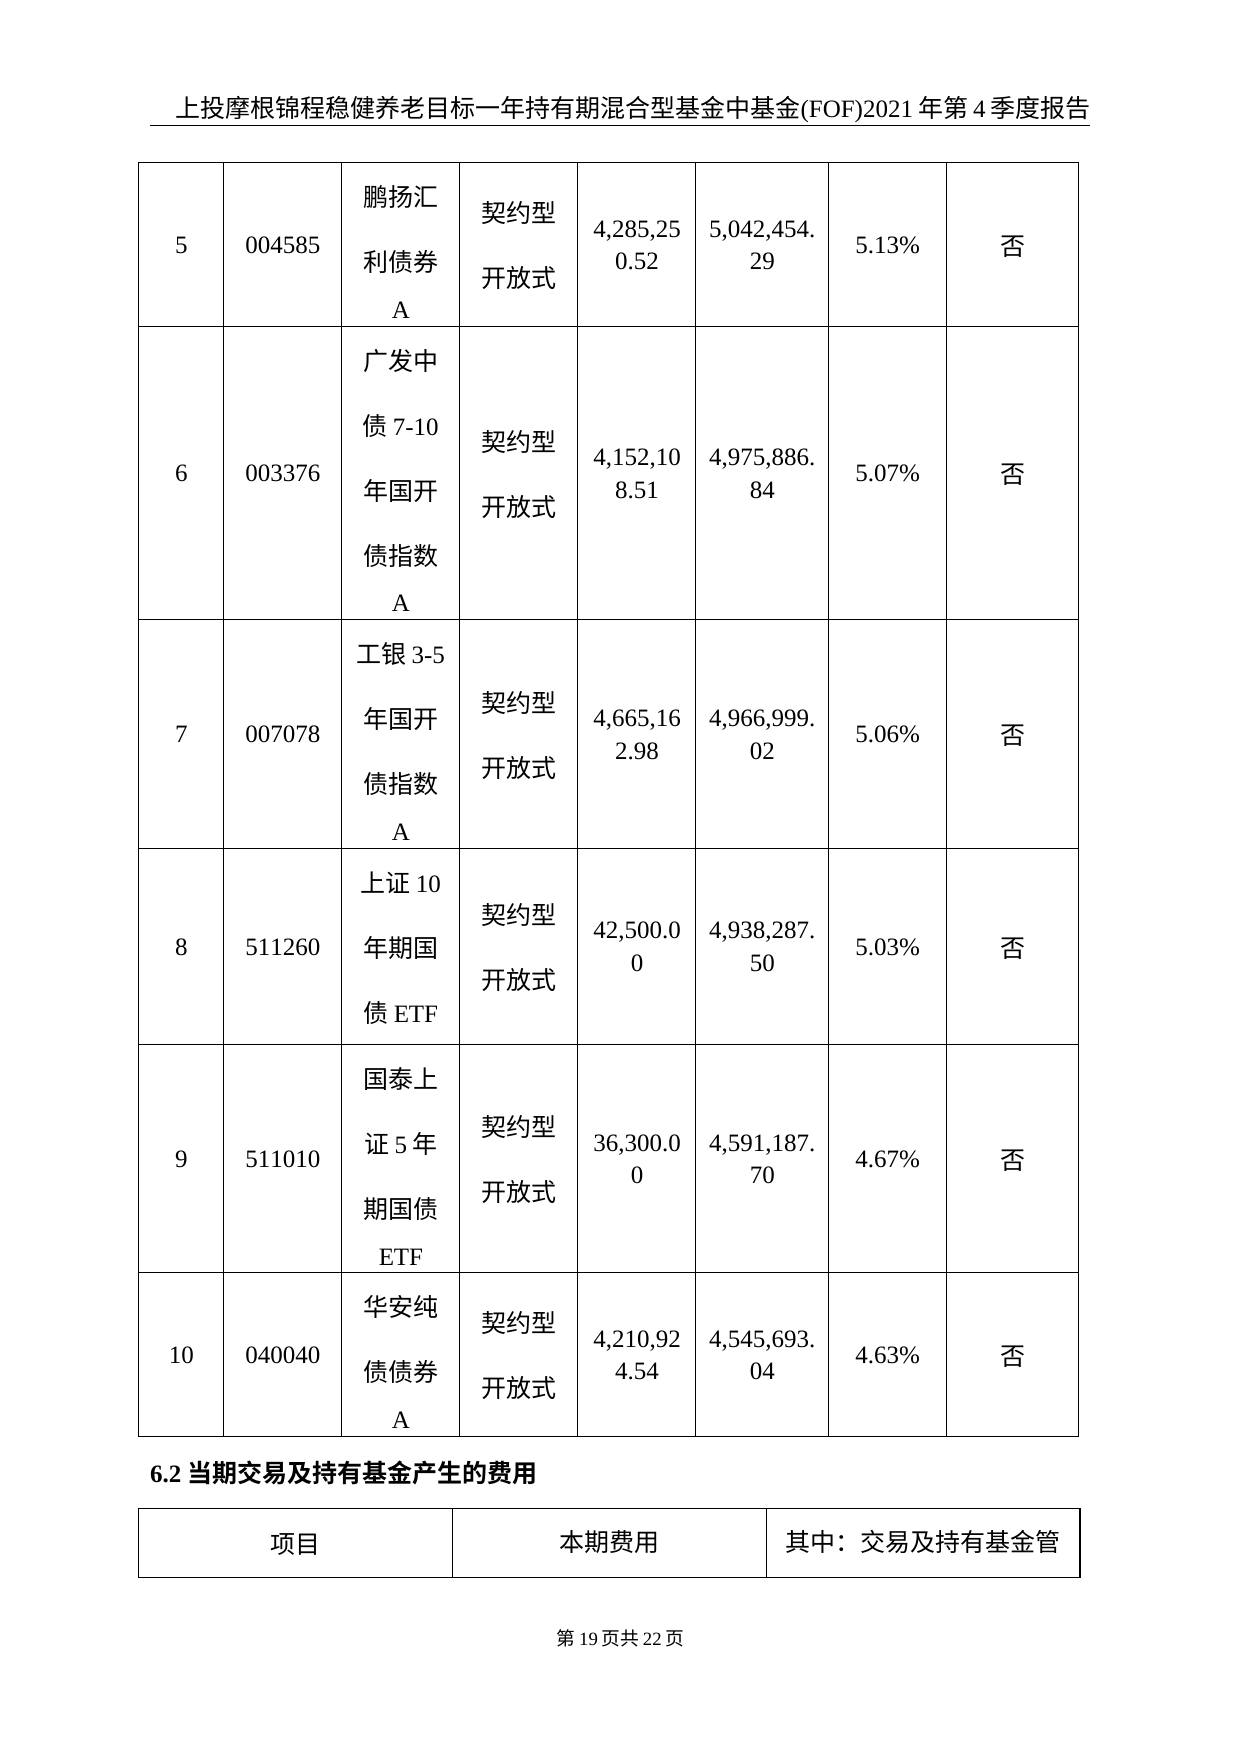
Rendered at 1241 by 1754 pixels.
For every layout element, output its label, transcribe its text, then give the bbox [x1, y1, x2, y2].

table_header 本期费用 [453, 1509, 766, 1577]
table_cell 鹏扬汇利债券A [342, 163, 459, 326]
table_cell 511010 [224, 1045, 341, 1272]
table_cell 6 [139, 327, 223, 619]
table_cell 4,591,187.70 [696, 1045, 828, 1272]
table_cell 华安纯债债券A [342, 1273, 459, 1436]
table_cell 5.03% [829, 849, 946, 1044]
table_cell 4,938,287.50 [696, 849, 828, 1044]
table_cell 5.07% [829, 327, 946, 619]
table_cell 5,042,454.29 [696, 163, 828, 326]
table_cell 007078 [224, 620, 341, 848]
table_cell 4.63% [829, 1273, 946, 1436]
table_cell 4,210,924.54 [578, 1273, 695, 1436]
table_cell 4,975,886.84 [696, 327, 828, 619]
table_cell 契约型开放式 [460, 1273, 577, 1436]
table_cell 4,285,250.52 [578, 163, 695, 326]
text 6.2 当期交易及持有基金产生的费用 [150, 1453, 1090, 1489]
table_cell 42,500.00 [578, 849, 695, 1044]
table_cell 4.67% [829, 1045, 946, 1272]
table_cell 10 [139, 1273, 223, 1436]
table_cell 契约型开放式 [460, 620, 577, 848]
table_header 项目 [139, 1509, 452, 1577]
table_cell 否 [947, 620, 1078, 848]
table_cell 契约型开放式 [460, 1045, 577, 1272]
table_cell 7 [139, 620, 223, 848]
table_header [767, 1509, 1079, 1577]
table_cell 9 [139, 1045, 223, 1272]
table_cell 契约型开放式 [460, 849, 577, 1044]
table_cell 否 [947, 849, 1078, 1044]
table_cell 否 [947, 327, 1078, 619]
table_cell 否 [947, 1045, 1078, 1272]
table_cell 国泰上证5年期国债ETF [342, 1045, 459, 1272]
table_cell 广发中债7-10年国开债指数A [342, 327, 459, 619]
table_cell 上证10年期国债ETF [342, 849, 459, 1044]
table_cell 否 [947, 1273, 1078, 1436]
table_cell 4,545,693.04 [696, 1273, 828, 1436]
table_cell 040040 [224, 1273, 341, 1436]
table_cell 5 [139, 163, 223, 326]
table_cell 36,300.00 [578, 1045, 695, 1272]
table_cell 004585 [224, 163, 341, 326]
table_cell 003376 [224, 327, 341, 619]
table_cell 4,665,162.98 [578, 620, 695, 848]
table_cell 4,966,999.02 [696, 620, 828, 848]
table_cell 工银3-5年国开债指数A [342, 620, 459, 848]
table_cell 契约型开放式 [460, 327, 577, 619]
table_cell 5.06% [829, 620, 946, 848]
table_cell 8 [139, 849, 223, 1044]
table_cell 否 [947, 163, 1078, 326]
table_cell 4,152,108.51 [578, 327, 695, 619]
table_cell 5.13% [829, 163, 946, 326]
table_cell 511260 [224, 849, 341, 1044]
table_cell 契约型开放式 [460, 163, 577, 326]
